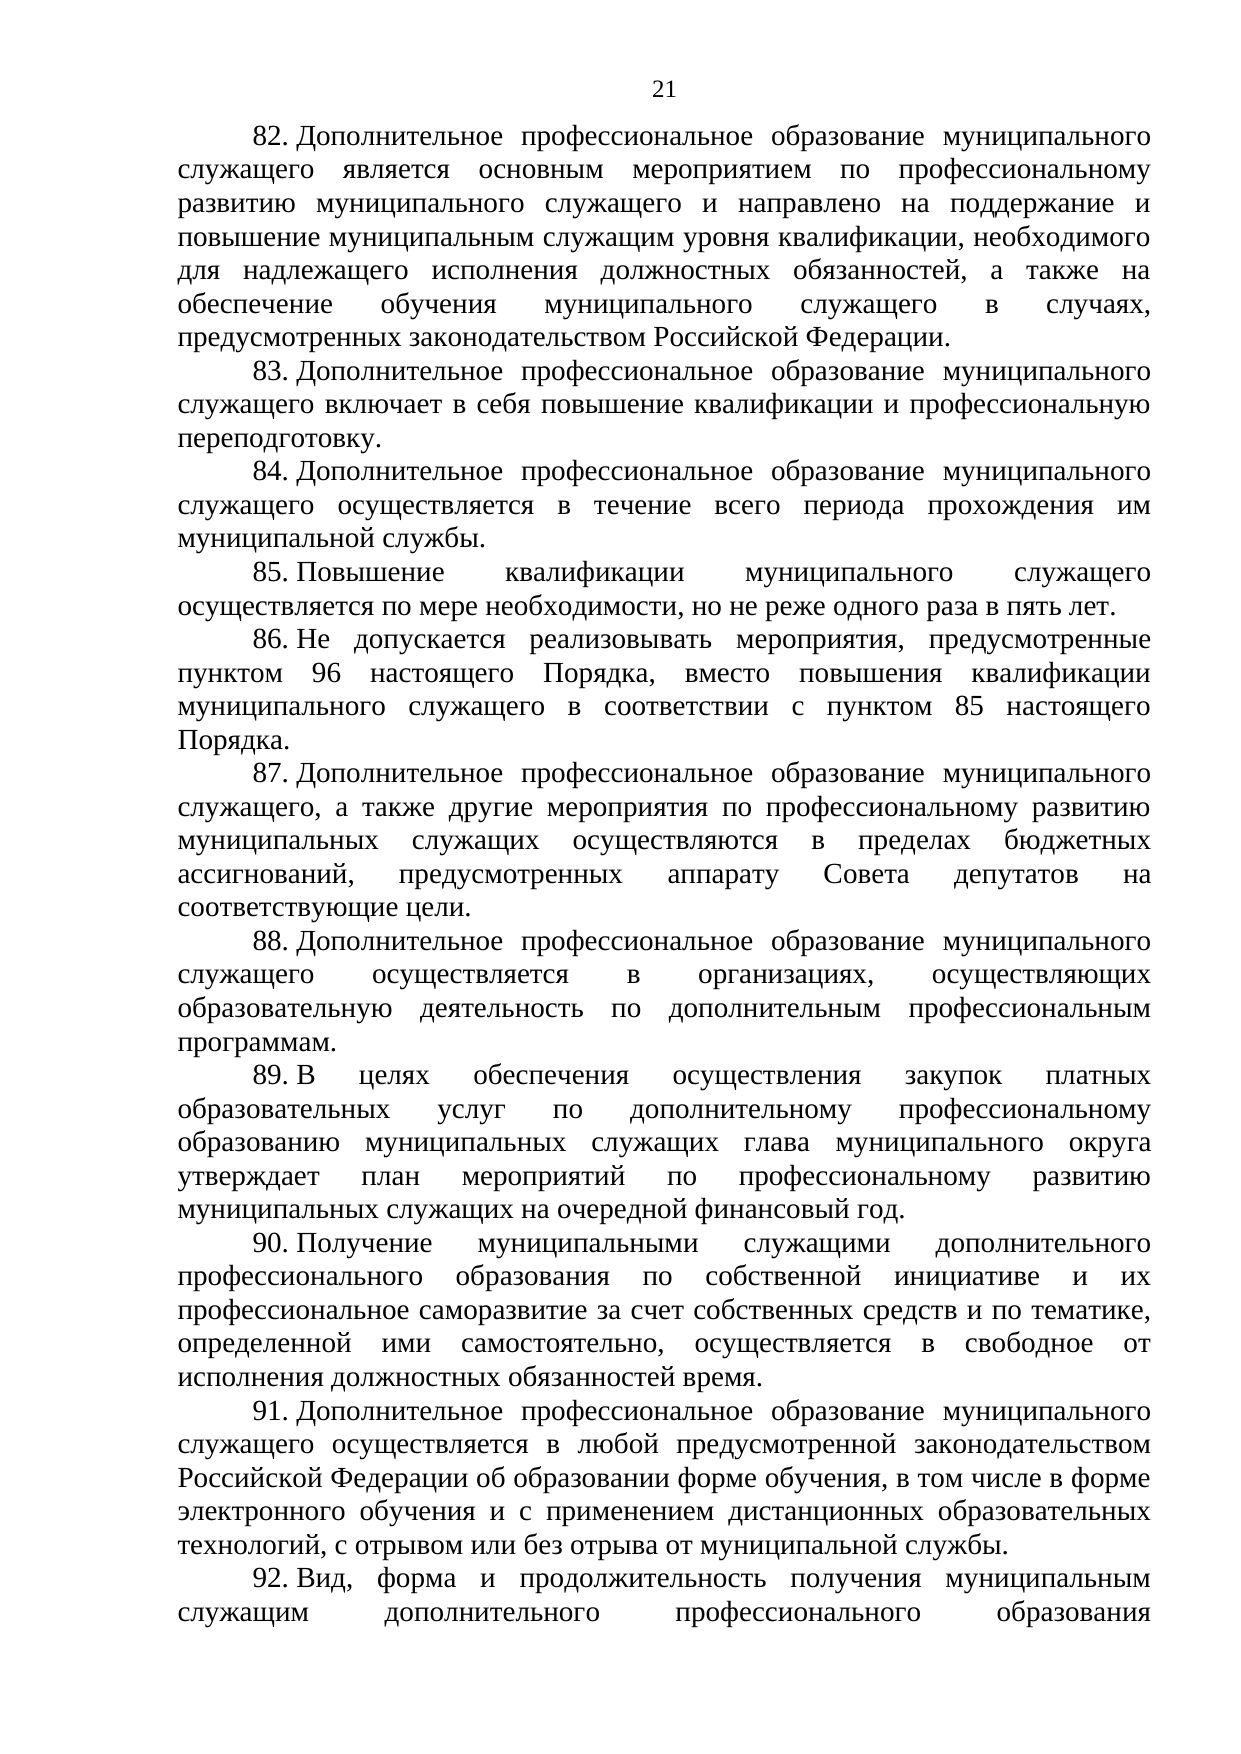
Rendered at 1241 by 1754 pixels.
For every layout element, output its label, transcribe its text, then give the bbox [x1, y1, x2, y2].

text 84. Дополнительное профессиональное образование муниципального служащего осуществляется в течение всего периода прохождения им муниципальной службы. [177, 453, 1152, 554]
text 86. Не допускается реализовывать мероприятия, предусмотренные пунктом 96 настоящего Порядка, вместо повышения квалификации муниципального служащего в соответствии с пунктом 85 настоящего Порядка. [177, 621, 1152, 755]
text 89. В целях обеспечения осуществления закупок платных образовательных услуг по дополнительному профессиональному образованию муниципальных служащих глава муниципального округа утверждает план мероприятий по профессиональному развитию муниципальных служащих на очередной финансовый год. [177, 1057, 1152, 1225]
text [177, 1560, 1152, 1627]
text 90. Получение муниципальными служащими дополнительного профессионального образования по собственной инициативе и их профессиональное саморазвитие за счет собственных средств и по тематике, определенной ими самостоятельно, осуществляется в свободное от исполнения должностных обязанностей время. [177, 1225, 1152, 1393]
text 91. Дополнительное профессиональное образование муниципального служащего осуществляется в любой предусмотренной законодательством Российской Федерации об образовании форме обучения, в том числе в форме электронного обучения и с применением дистанционных образовательных технологий, с отрывом или без отрыва от муниципальной службы. [177, 1393, 1152, 1560]
text 88. Дополнительное профессиональное образование муниципального служащего осуществляется в организациях, осуществляющих образовательную деятельность по дополнительным профессиональным программам. [177, 923, 1152, 1057]
text 82. Дополнительное профессиональное образование муниципального служащего является основным мероприятием по профессиональному развитию муниципального служащего и направлено на поддержание и повышение муниципальным служащим уровня квалификации, необходимого для надлежащего исполнения должностных обязанностей, а также на обеспечение обучения муниципального служащего в случаях, предусмотренных законодательством Российской Федерации. [177, 118, 1152, 353]
text 87. Дополнительное профессиональное образование муниципального служащего, а также другие мероприятия по профессиональному развитию муниципальных служащих осуществляются в пределах бюджетных ассигнований, предусмотренных аппарату Совета депутатов на соответствующие цели. [177, 755, 1152, 923]
text 83. Дополнительное профессиональное образование муниципального служащего включает в себя повышение квалификации и профессиональную переподготовку. [177, 353, 1152, 453]
text 85. Повышение квалификации муниципального служащего осуществляется по мере необходимости, но не реже одного раза в пять лет. [177, 554, 1152, 621]
